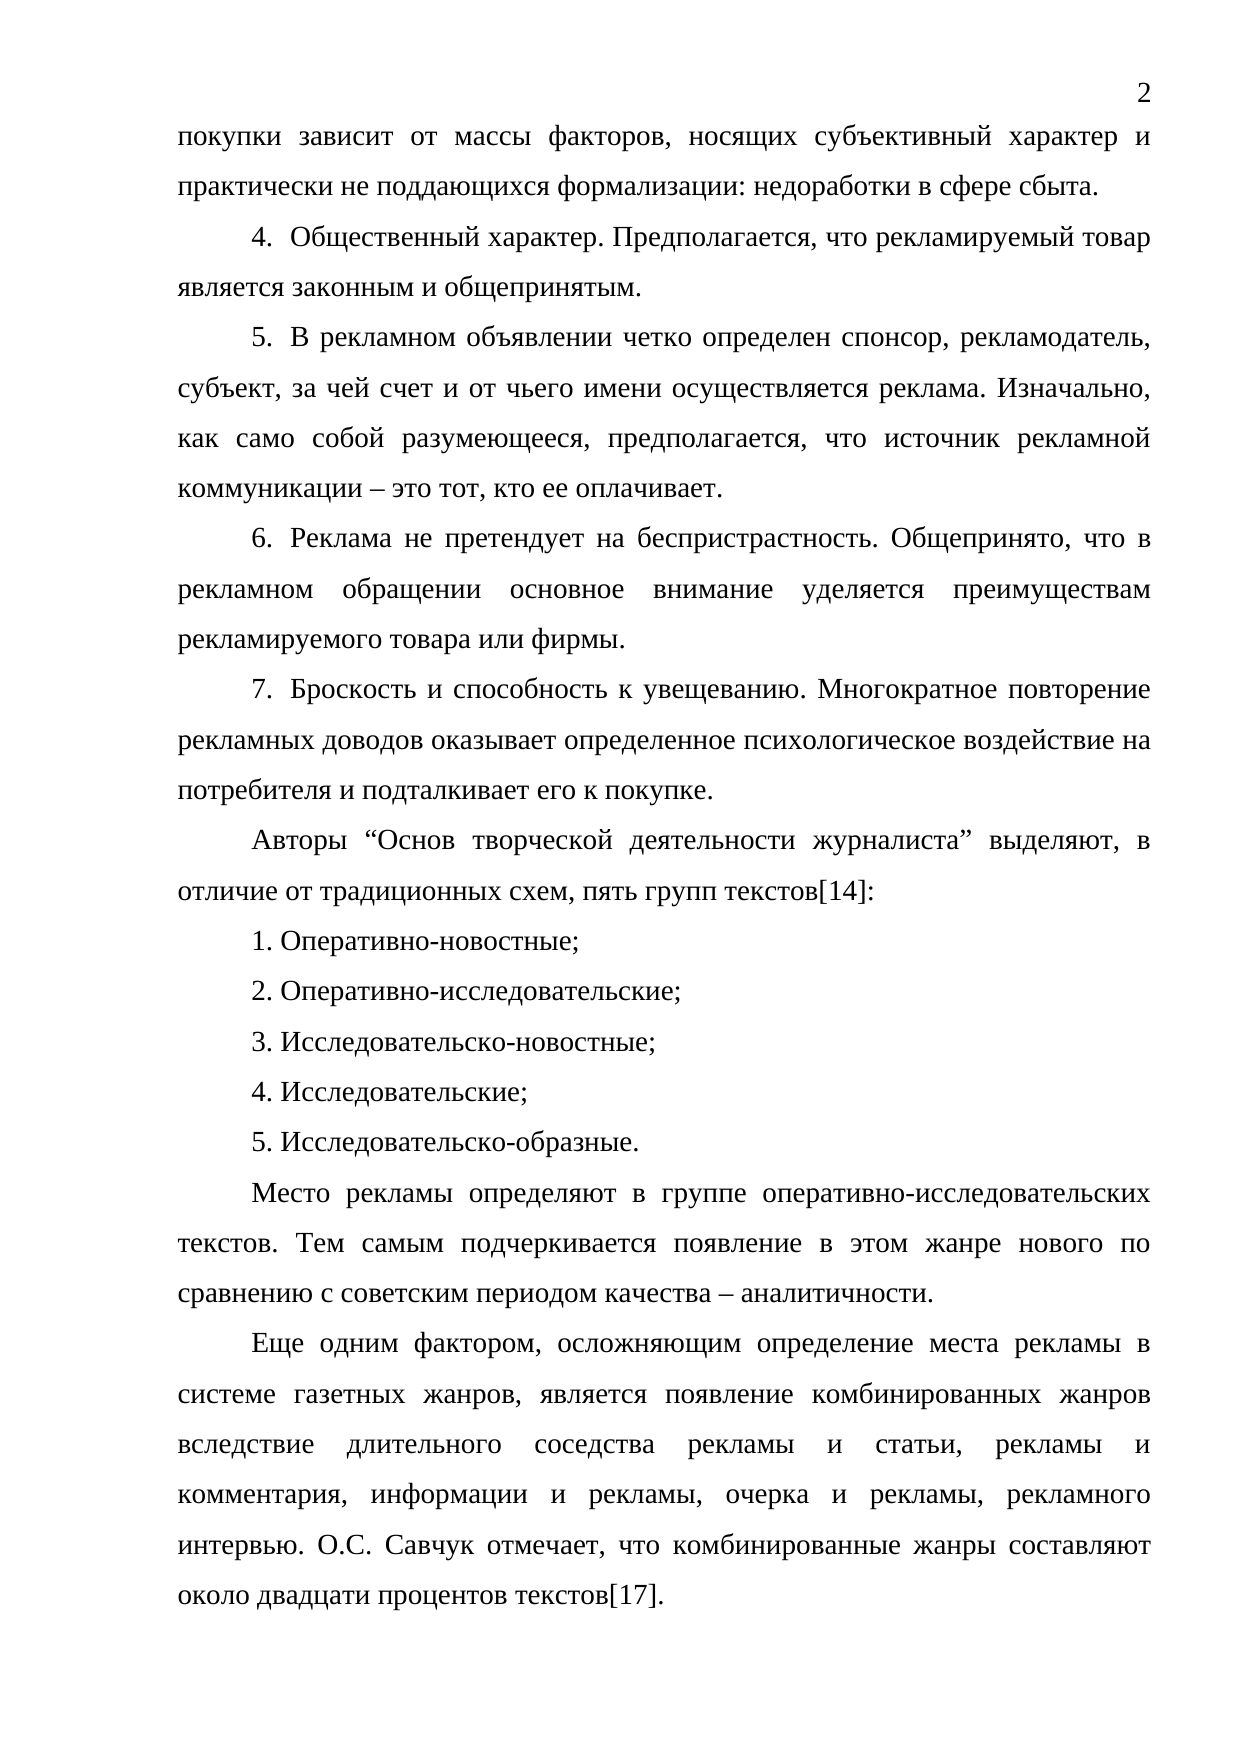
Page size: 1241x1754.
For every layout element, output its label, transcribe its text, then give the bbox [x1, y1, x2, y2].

list Броскость и способность к увещеванию. Многократное повторение рекламных доводов оказывает определенное психологическое воздействие на потребителя и подталкивает его к покупке. [177, 672, 1152, 806]
text Авторы “Основ творческой деятельности журналиста” выделяют, в отличие от традиционных схем, пять групп текстов[14]: [177, 822, 1152, 906]
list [177, 118, 1152, 202]
text 5. Исследовательско-образные. [177, 1124, 1152, 1158]
text 1. Оперативно-новостные; [177, 923, 1152, 957]
text Место рекламы определяют в группе оперативно-исследовательских текстов. Тем самым подчеркивается появление в этом жанре нового по сравнению с советским периодом качества – аналитичности. [177, 1175, 1152, 1309]
text 3. Исследовательско-новостные; [177, 1024, 1152, 1057]
list Реклама не претендует на беспристрастность. Общепринято, что в рекламном обращении основное внимание уделяется преимуществам рекламируемого товара или фирмы. [177, 521, 1152, 655]
text Еще одним фактором, осложняющим определение места рекламы в системе газетных жанров, является появление комбинированных жанров вследствие длительного соседства рекламы и статьи, рекламы и комментария, информации и рекламы, очерка и рекламы, рекламного интервью. О.С. Савчук отмечает, что комбинированные жанры составляют около двадцати процентов текстов[17]. [177, 1326, 1152, 1611]
text 4. Исследовательские; [177, 1074, 1152, 1108]
list В рекламном объявлении четко определен спонсор, рекламодатель, субъект, за чей счет и от чьего имени осуществляется реклама. Изначально, как само собой разумеющееся, предполагается, что источник рекламной коммуникации – это тот, кто ее оплачивает. [177, 319, 1152, 504]
text 2. Оперативно-исследовательские; [177, 973, 1152, 1007]
list Общественный характер. Предполагается, что рекламируемый товар является законным и общепринятым. [177, 219, 1152, 303]
